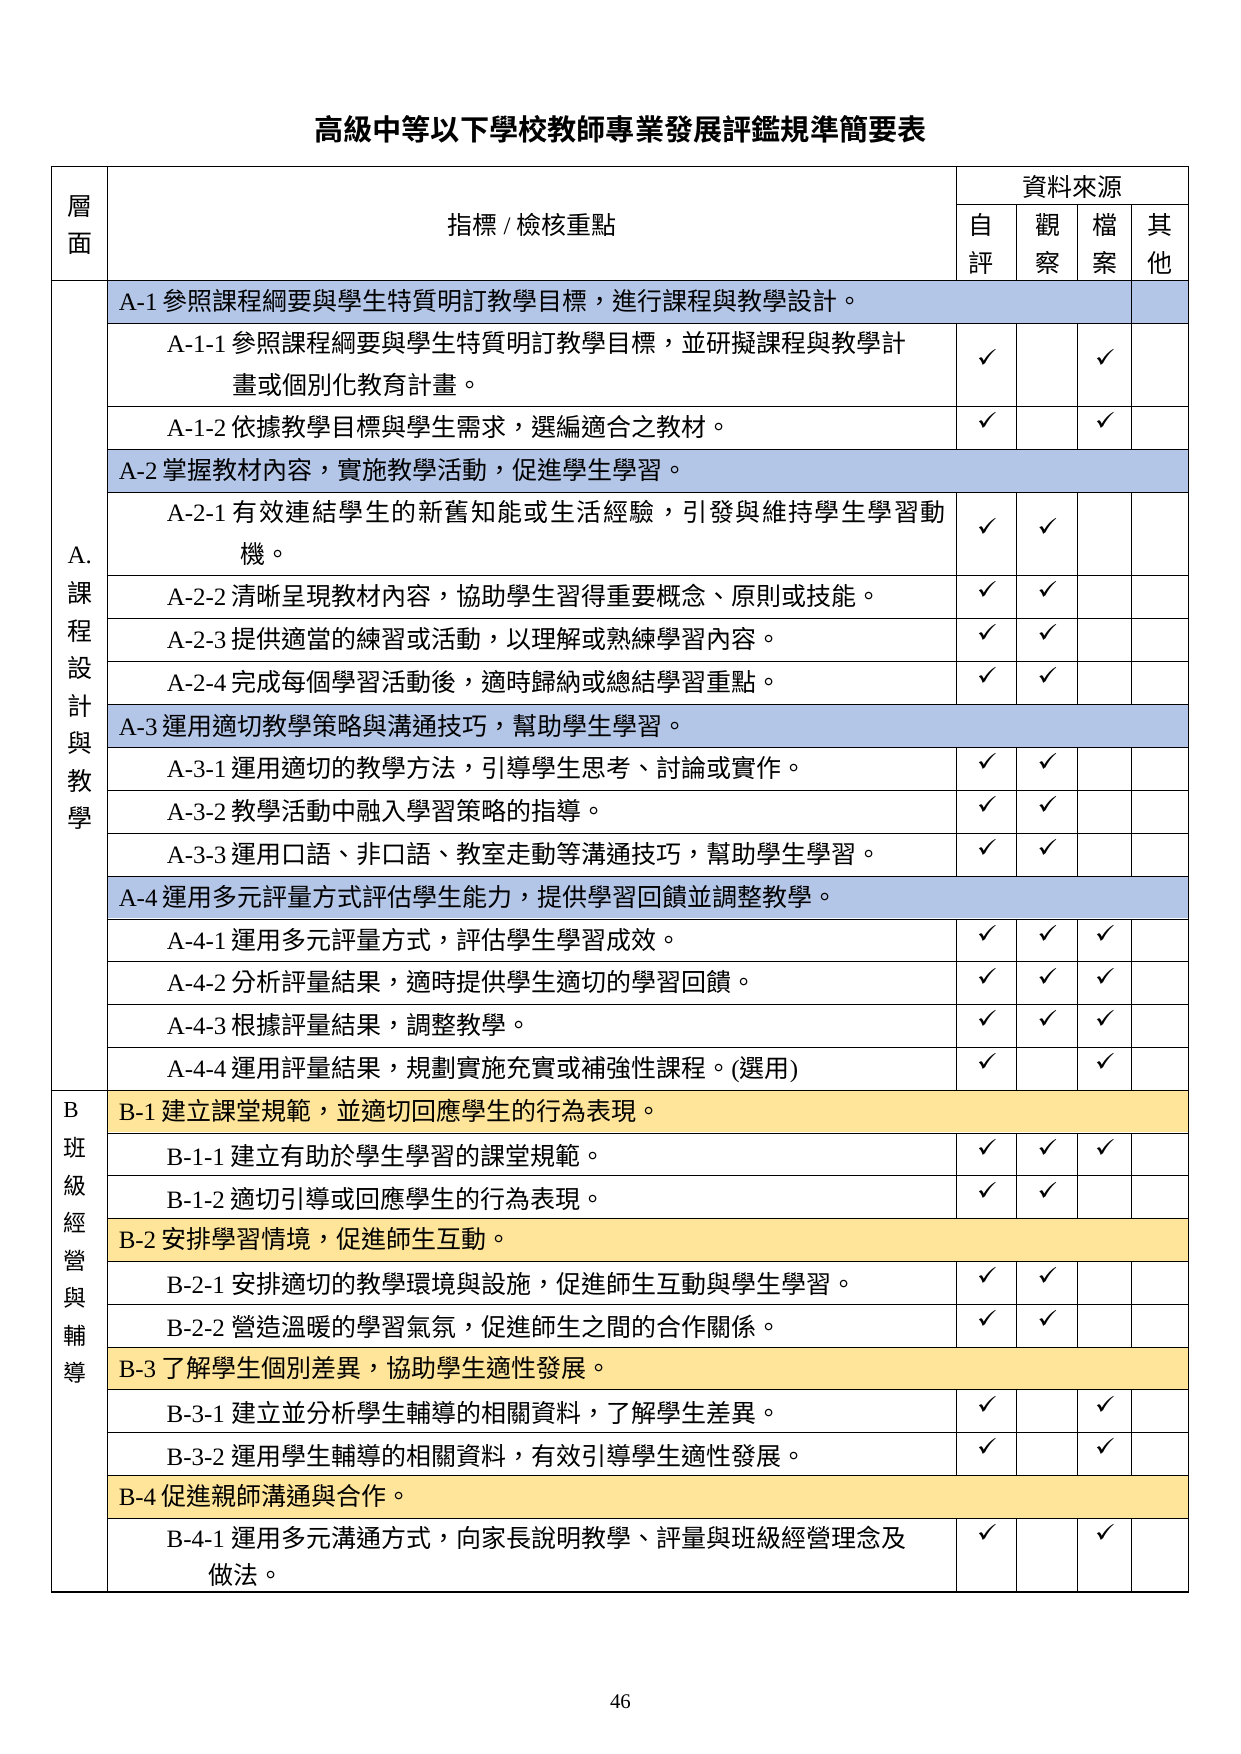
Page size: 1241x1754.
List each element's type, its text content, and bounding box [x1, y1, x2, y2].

table_cell B-3了解學生個別差異，協助學生適性發展。 [108, 1348, 1188, 1389]
table_cell [1132, 791, 1188, 833]
table_cell A-4-2分析評量結果，適時提供學生適切的學習回饋。 [108, 962, 956, 1004]
table_cell [1017, 1134, 1077, 1175]
table_cell B班級經營與輔導 [52, 1091, 107, 1591]
table_cell [957, 1176, 1016, 1218]
table_cell [1132, 1519, 1188, 1591]
table_cell 自 評 [957, 205, 1016, 280]
table_cell [1017, 1005, 1077, 1047]
table_cell A-4-1運用多元評量方式，評估學生學習成效。 [108, 920, 956, 961]
table_cell [1132, 1048, 1188, 1090]
table_cell [1132, 281, 1188, 323]
table_cell [957, 1134, 1016, 1175]
table_cell [957, 834, 1016, 876]
table_cell [1132, 748, 1188, 790]
table_cell A-2-1有效連結學生的新舊知能或生活經驗，引發與維持學生學習動機。 [108, 493, 956, 575]
table_cell [957, 1005, 1016, 1047]
table_cell A-3運用適切教學策略與溝通技巧，幫助學生學習。 [108, 705, 1188, 747]
table_cell [957, 1262, 1016, 1304]
table_cell [1132, 493, 1188, 575]
table_cell [1078, 962, 1131, 1004]
table_cell A-2-2清晰呈現教材內容，協助學生習得重要概念、原則或技能。 [108, 576, 956, 618]
table_cell [1017, 1262, 1077, 1304]
table_cell [1132, 920, 1188, 961]
table_cell [1078, 748, 1131, 790]
table_cell [1132, 1176, 1188, 1218]
table_cell [1017, 748, 1077, 790]
table_cell [957, 1048, 1016, 1090]
table_cell [1078, 619, 1131, 661]
table_cell B-2-1 安排適切的教學環境與設施，促進師生互動與學生學習。 [108, 1262, 956, 1304]
table_cell [1078, 1262, 1131, 1304]
table_cell A-1-2依據教學目標與學生需求，選編適合之教材。 [108, 407, 956, 449]
table_cell [1132, 1390, 1188, 1432]
table_cell [1078, 407, 1131, 449]
table_cell [957, 1433, 1016, 1475]
table_cell [1132, 1433, 1188, 1475]
table_cell [1132, 834, 1188, 876]
table_cell A-4運用多元評量方式評估學生能力，提供學習回饋並調整教學。 [108, 877, 1188, 918]
table_cell A-1-1參照課程綱要與學生特質明訂教學目標，並研擬課程與教學計 畫或個別化教育計畫。 [108, 324, 956, 406]
table_cell B-2安排學習情境，促進師生互動。 [108, 1219, 1188, 1261]
table_cell [1017, 1390, 1077, 1432]
table_cell B-1-1建立有助於學生學習的課堂規範。 [108, 1134, 956, 1175]
table_cell [1078, 791, 1131, 833]
table_cell A. 課 程 設 計 與 教 學 [52, 281, 107, 1090]
table_cell [1078, 1305, 1131, 1347]
table_cell [1017, 407, 1077, 449]
table_cell [957, 791, 1016, 833]
text 高級中等以下學校教師專業發展評鑑規準簡要表 [75, 91, 1165, 166]
table_cell 其他 [1132, 205, 1188, 280]
table_cell A-2掌握教材內容，實施教學活動，促進學生學習。 [108, 450, 1188, 492]
table_cell [1017, 1519, 1077, 1591]
table_cell [1017, 791, 1077, 833]
table_header 資料來源 [957, 167, 1188, 204]
table_cell [1132, 619, 1188, 661]
table_cell [1078, 576, 1131, 618]
table_cell [1017, 493, 1077, 575]
table_cell [1132, 1262, 1188, 1304]
table_cell [1078, 834, 1131, 876]
table_cell [957, 962, 1016, 1004]
table_cell [1017, 1433, 1077, 1475]
table_cell A-4-3根據評量結果，調整教學。 [108, 1005, 956, 1047]
table_cell B-4促進親師溝通與合作。 [108, 1476, 1188, 1518]
table_cell B-4-1 運用多元溝通方式，向家長說明教學、評量與班級經營理念及 做法。 [108, 1519, 956, 1591]
table_cell [1078, 1433, 1131, 1475]
table_cell [1017, 1176, 1077, 1218]
table_cell 觀察 [1017, 205, 1077, 280]
table_cell 檔案 [1078, 205, 1131, 280]
table_cell [1132, 1305, 1188, 1347]
table_cell A-3-1運用適切的教學方法，引導學生思考、討論或實作。 [108, 748, 956, 790]
table_cell [957, 324, 1016, 406]
table_cell [1078, 1519, 1131, 1591]
table_cell [1132, 1134, 1188, 1175]
table_cell [957, 1390, 1016, 1432]
table_cell [1132, 407, 1188, 449]
table_header 指標 / 檢核重點 [108, 167, 956, 280]
table_cell [1017, 962, 1077, 1004]
table_cell [957, 748, 1016, 790]
table_cell [957, 576, 1016, 618]
table_cell A-3-3運用口語、非口語、教室走動等溝通技巧，幫助學生學習。 [108, 834, 956, 876]
table_cell [1017, 576, 1077, 618]
table_cell [1132, 576, 1188, 618]
table_cell B-3-2 運用學生輔導的相關資料，有效引導學生適性發展。 [108, 1433, 956, 1475]
table_cell [1132, 324, 1188, 406]
table_cell B-2-2 營造溫暖的學習氣氛，促進師生之間的合作關係。 [108, 1305, 956, 1347]
table_cell [1017, 834, 1077, 876]
table_cell [957, 407, 1016, 449]
table_cell B-3-1 建立並分析學生輔導的相關資料，了解學生差異。 [108, 1390, 956, 1432]
table_cell [1017, 920, 1077, 961]
table_cell [1017, 324, 1077, 406]
table_cell [1078, 1048, 1131, 1090]
table_cell [957, 662, 1016, 704]
table_cell [1078, 920, 1131, 961]
table_cell [1078, 1176, 1131, 1218]
table_cell A-2-4完成每個學習活動後，適時歸納或總結學習重點。 [108, 662, 956, 704]
table_cell [1078, 324, 1131, 406]
table_cell B-1-2適切引導或回應學生的行為表現。 [108, 1176, 956, 1218]
table_header 層面 [52, 167, 107, 280]
table_cell [1078, 662, 1131, 704]
table_cell [957, 1519, 1016, 1591]
table_cell B-1建立課堂規範，並適切回應學生的行為表現。 [108, 1091, 1188, 1132]
table_cell [957, 493, 1016, 575]
table_cell A-4-4運用評量結果，規劃實施充實或補強性課程。(選用) [108, 1048, 956, 1090]
table_cell [1078, 1134, 1131, 1175]
table_cell [1017, 1048, 1077, 1090]
table_cell [1078, 1005, 1131, 1047]
table_cell [1017, 662, 1077, 704]
table_cell [1132, 662, 1188, 704]
table_cell [957, 1305, 1016, 1347]
table_cell [1132, 962, 1188, 1004]
table_cell [957, 920, 1016, 961]
table_cell A-3-2教學活動中融入學習策略的指導。 [108, 791, 956, 833]
table_cell [1078, 493, 1131, 575]
table_cell [1017, 619, 1077, 661]
table_cell [1078, 1390, 1131, 1432]
table_cell [1017, 1305, 1077, 1347]
table_cell [1132, 1005, 1188, 1047]
table_cell A-1參照課程綱要與學生特質明訂教學目標，進行課程與教學設計。 [108, 281, 1131, 323]
table_cell A-2-3提供適當的練習或活動，以理解或熟練學習內容。 [108, 619, 956, 661]
table_cell [957, 619, 1016, 661]
